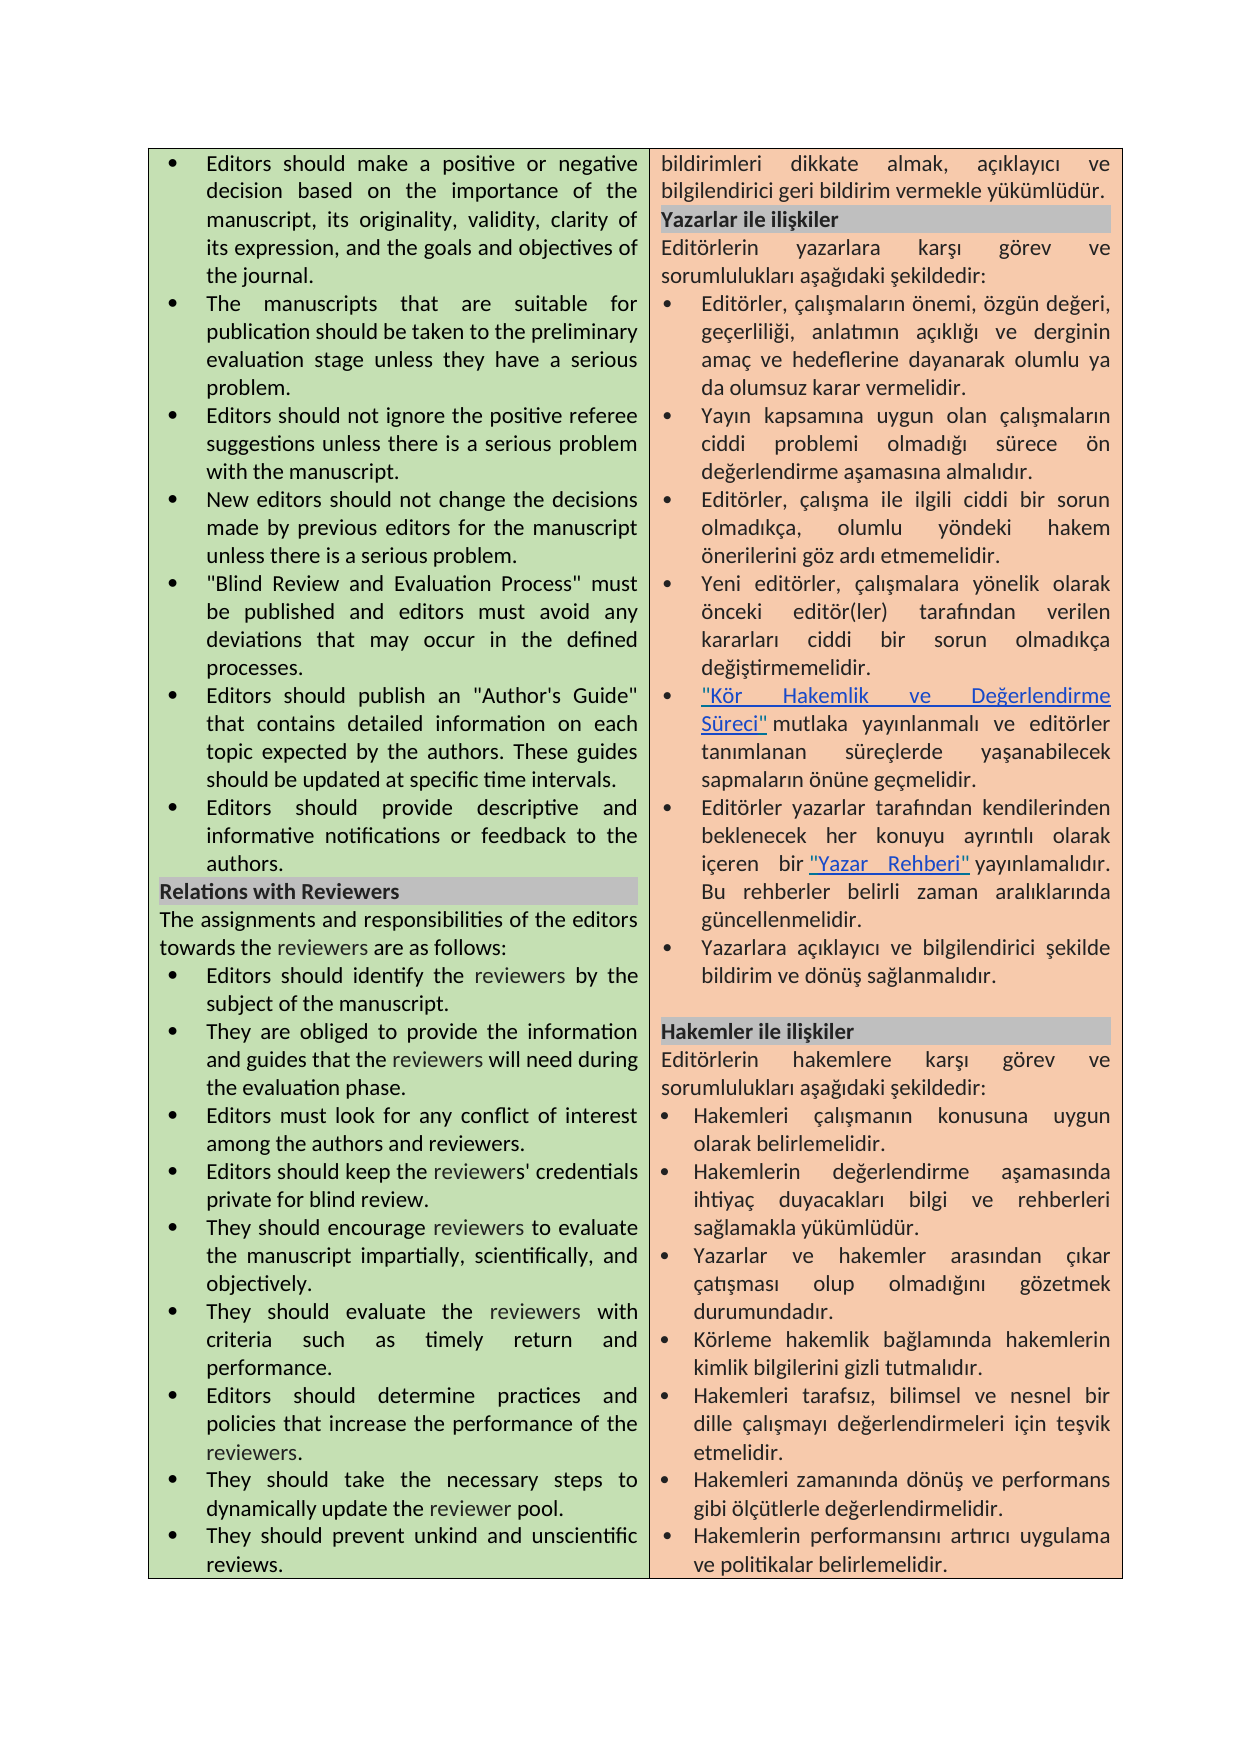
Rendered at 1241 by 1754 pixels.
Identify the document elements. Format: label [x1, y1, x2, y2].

table_cell [650, 149, 1122, 1578]
table_cell [149, 149, 649, 1578]
